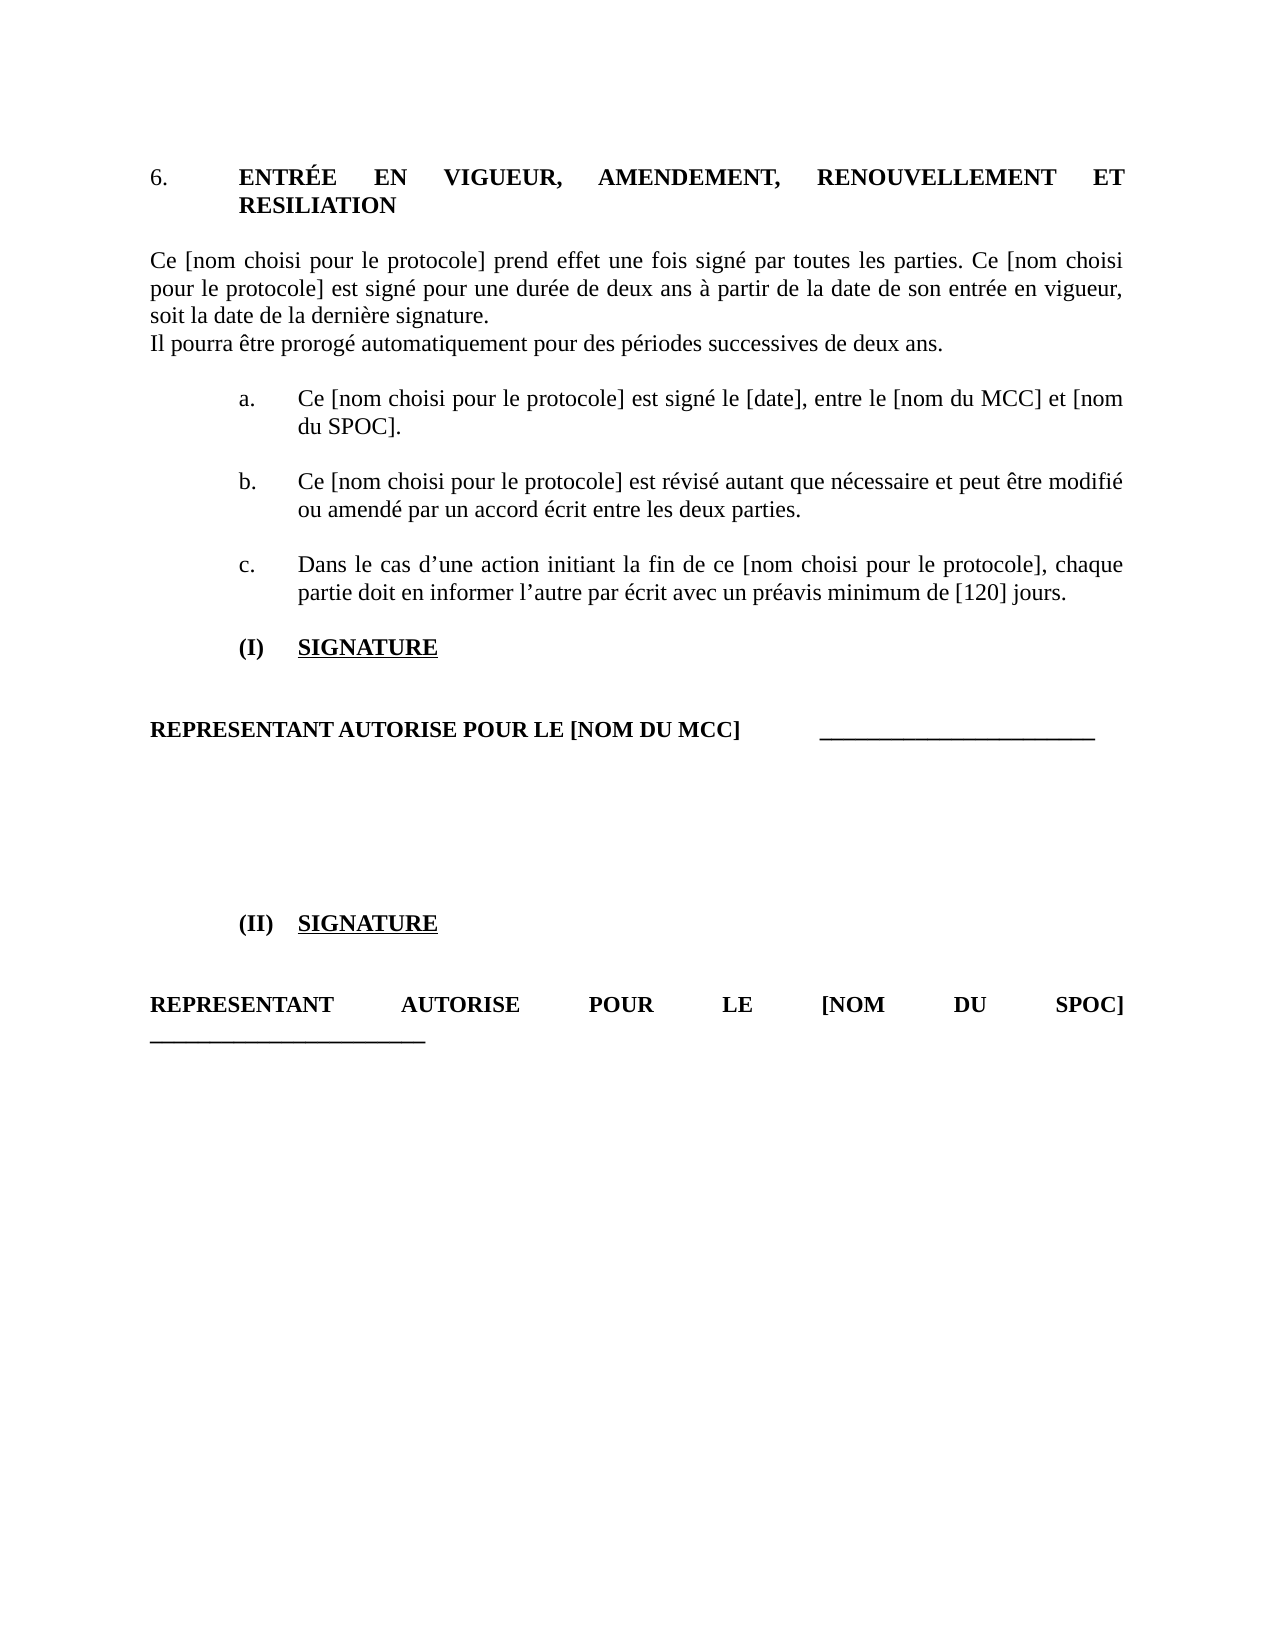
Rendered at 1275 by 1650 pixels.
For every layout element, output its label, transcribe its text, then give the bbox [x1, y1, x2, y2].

list Ce [nom choisi pour le protocole] est signé le [date], entre le [nom du MCC] et [nom du SPOC]. [239, 384, 1125, 439]
list ENTRÉE EN VIGUEUR, AMENDEMENT, RENOUVELLEMENT ET RESILIATION [150, 163, 1125, 219]
text Il pourra être prorogé automatiquement pour des périodes successives de deux ans. [150, 329, 1125, 357]
list SIGNATURE [239, 633, 1125, 660]
text REPRESENTANT AUTORISE POUR LE [NOM DU SPOC] _______________________ [150, 992, 1125, 1046]
list Ce [nom choisi pour le protocole] est révisé autant que nécessaire et peut être modifié ou amendé par un accord écrit entre les deux parties. [239, 467, 1125, 522]
text Ce [nom choisi pour le protocole] prend effet une fois signé par toutes les parties. Ce [nom choisi pour le protocole] est signé pour une durée de deux ans à partir de la date de son entrée en vigueur, soit la date de la dernière signature. [150, 246, 1125, 329]
list Dans le cas d’une action initiant la fin de ce [nom choisi pour le protocole], chaque partie doit en informer l’autre par écrit avec un préavis minimum de [120] jours. [239, 550, 1125, 605]
list SIGNATURE [239, 909, 1125, 936]
text REPRESENTANT AUTORISE POUR LE [NOM DU MCC] _______________________ [150, 716, 1125, 743]
